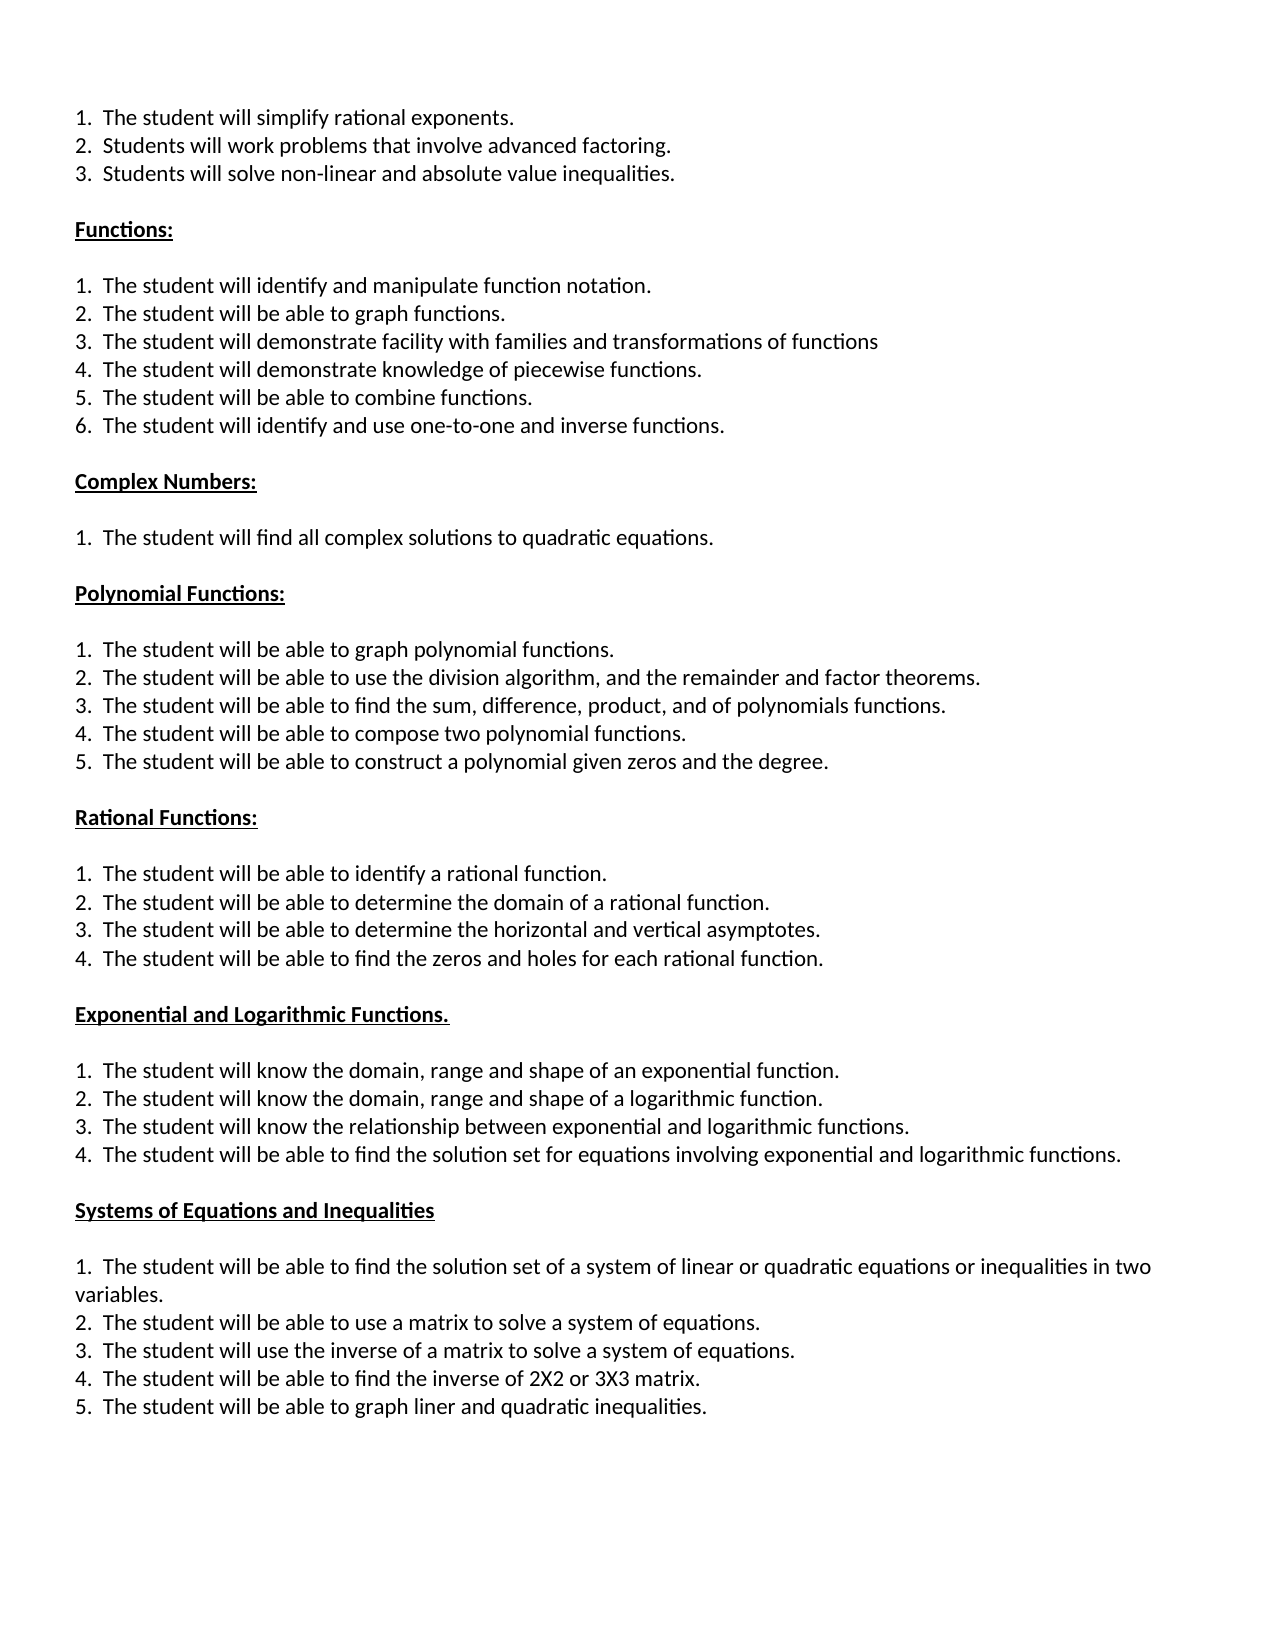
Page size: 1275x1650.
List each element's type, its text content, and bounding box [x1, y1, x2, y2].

text Systems of Equations and Inequalities [75, 1196, 1200, 1224]
text 2. The student will know the domain, range and shape of a logarithmic function. [75, 1084, 1200, 1112]
text 5. The student will be able to construct a polynomial given zeros and the degree. [75, 747, 1200, 776]
text 3. The student will be able to find the sum, difference, product, and of polynomials functions. [75, 691, 1200, 719]
text Polynomial Functions: [75, 579, 1200, 607]
text 1. The student will identify and manipulate function notation. [75, 271, 1200, 299]
text 3. The student will use the inverse of a matrix to solve a system of equations. [75, 1336, 1200, 1364]
text 2. The student will be able to determine the domain of a rational function. [75, 888, 1200, 916]
text 6. The student will identify and use one-to-one and inverse functions. [75, 411, 1200, 439]
text Complex Numbers: [75, 467, 1200, 495]
text 2. The student will be able to use the division algorithm, and the remainder and factor theorems. [75, 663, 1200, 691]
text 3. The student will be able to determine the horizontal and vertical asymptotes. [75, 916, 1200, 944]
text 4. The student will demonstrate knowledge of piecewise functions. [75, 355, 1200, 383]
text 5. The student will be able to graph liner and quadratic inequalities. [75, 1392, 1200, 1420]
text 4. The student will be able to find the inverse of 2X2 or 3X3 matrix. [75, 1364, 1200, 1392]
text 5. The student will be able to combine functions. [75, 383, 1200, 411]
text Rational Functions: [75, 803, 1200, 832]
text 1. The student will know the domain, range and shape of an exponential function. [75, 1056, 1200, 1084]
text 1. The student will be able to find the solution set of a system of linear or quadratic equations or inequalities in two variables. [75, 1252, 1200, 1308]
text 4. The student will be able to compose two polynomial functions. [75, 719, 1200, 747]
text 3. The student will demonstrate facility with families and transformations of functions [75, 327, 1200, 355]
text 1. The student will find all complex solutions to quadratic equations. [75, 523, 1200, 551]
text 4. The student will be able to find the solution set for equations involving exponential and logarithmic functions. [75, 1140, 1200, 1168]
text 2. The student will be able to use a matrix to solve a system of equations. [75, 1308, 1200, 1336]
text 3. Students will solve non-linear and absolute value inequalities. [75, 159, 1200, 187]
text Exponential and Logarithmic Functions. [75, 1000, 1200, 1028]
text 3. The student will know the relationship between exponential and logarithmic functions. [75, 1112, 1200, 1140]
text 1. The student will be able to identify a rational function. [75, 859, 1200, 888]
text Functions: [75, 215, 1200, 243]
text 2. Students will work problems that involve advanced factoring. [75, 131, 1200, 159]
text 2. The student will be able to graph functions. [75, 299, 1200, 327]
text 1. The student will be able to graph polynomial functions. [75, 635, 1200, 663]
text 4. The student will be able to find the zeros and holes for each rational function. [75, 944, 1200, 972]
text 1. The student will simplify rational exponents. [75, 103, 1200, 131]
